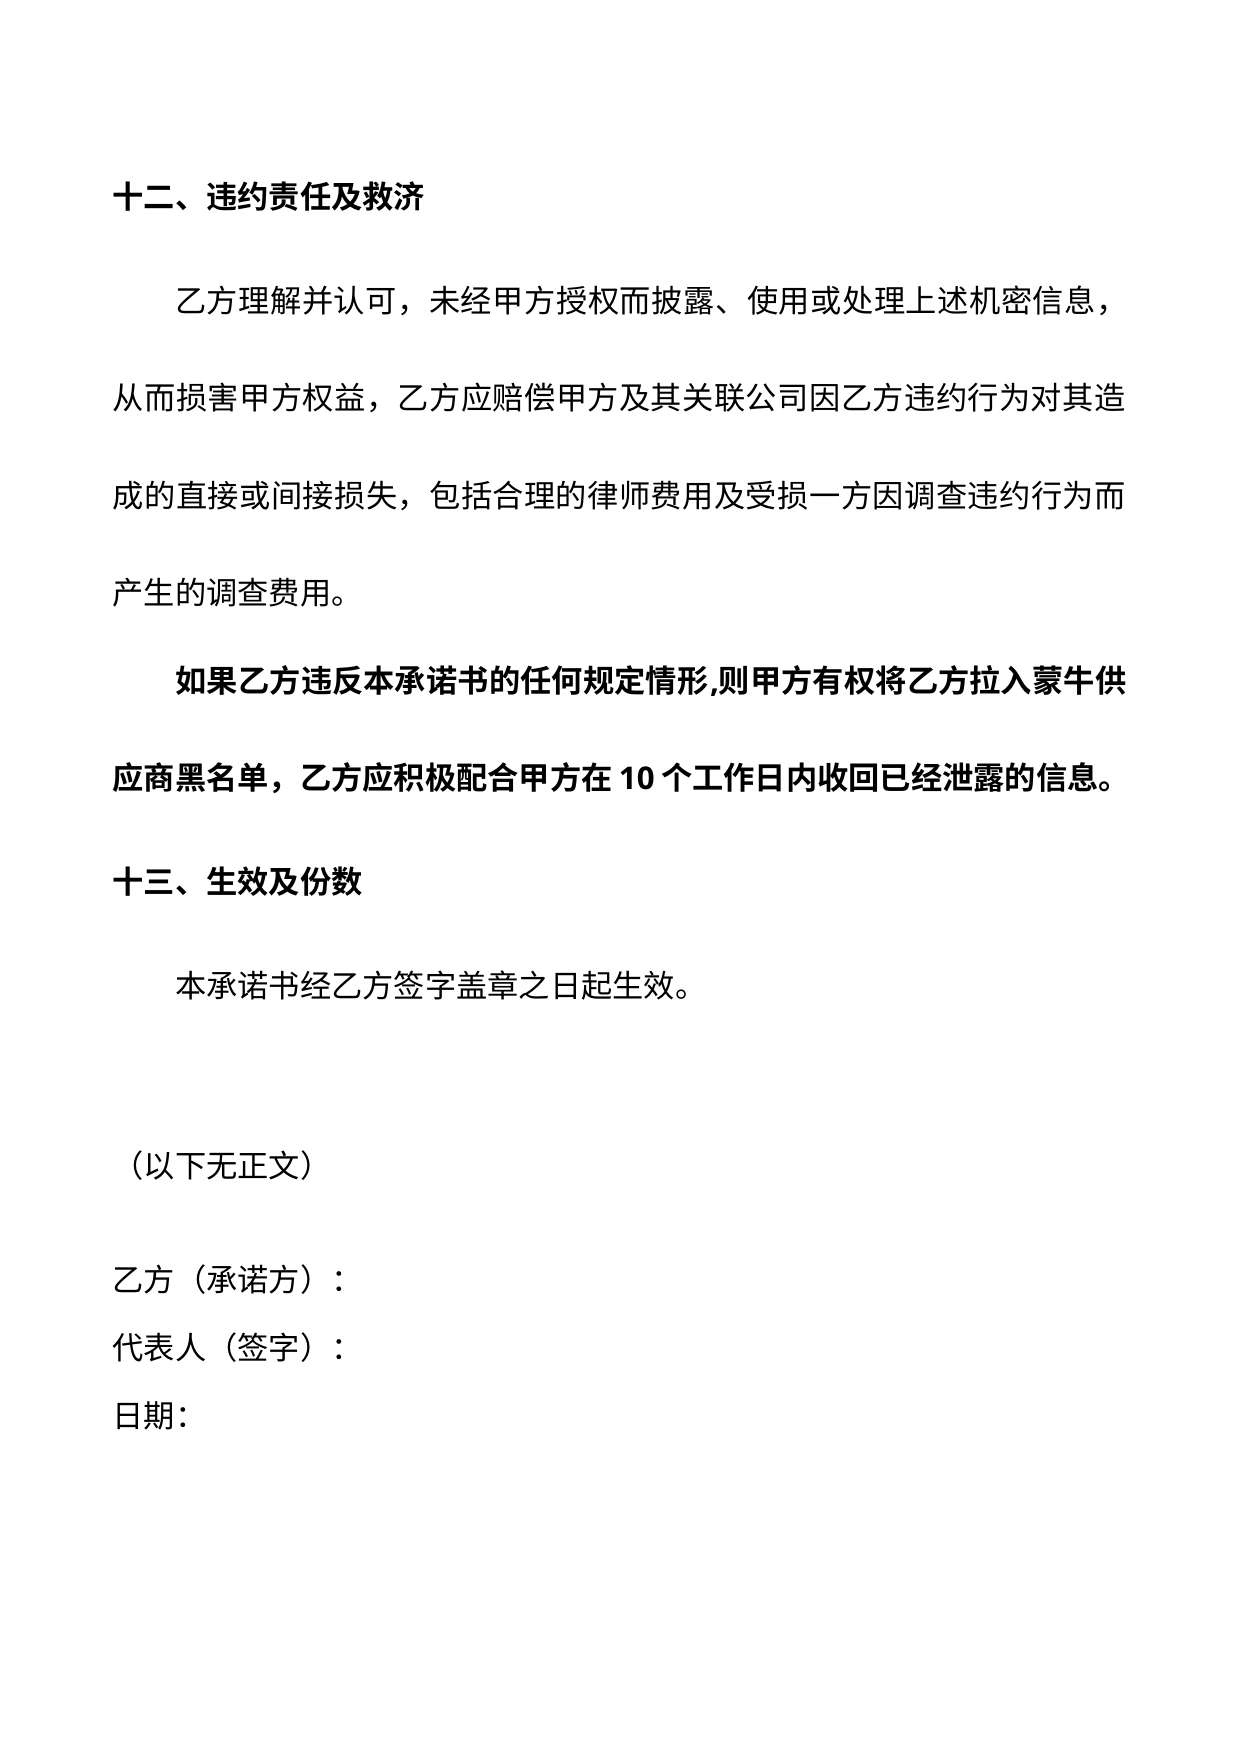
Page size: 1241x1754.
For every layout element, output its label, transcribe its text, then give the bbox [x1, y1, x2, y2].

text 日期： [112, 1391, 1128, 1436]
text 本承诺书经乙方签字盖章之日起生效。 [112, 951, 1128, 1016]
text 如果乙方违反本承诺书的任何规定情形,则甲方有权将乙方拉入蒙牛供应商黑名单，乙方应积极配合甲方在10个工作日内收回已经泄露的信息。 [112, 646, 1128, 808]
text 十三、生效及份数 [112, 847, 1128, 912]
text 乙方（承诺方）： [112, 1256, 1128, 1301]
text （以下无正文） [112, 1141, 1128, 1187]
text 乙方理解并认可，未经甲方授权而披露、使用或处理上述机密信息，从而损害甲方权益，乙方应赔偿甲方及其关联公司因乙方违约行为对其造成的直接或间接损失，包括合理的律师费用及受损一方因调查违约行为而产生的调查费用。 [112, 266, 1128, 623]
text 代表人（签字）： [112, 1323, 1128, 1369]
text 十二、违约责任及救济 [112, 162, 1128, 227]
